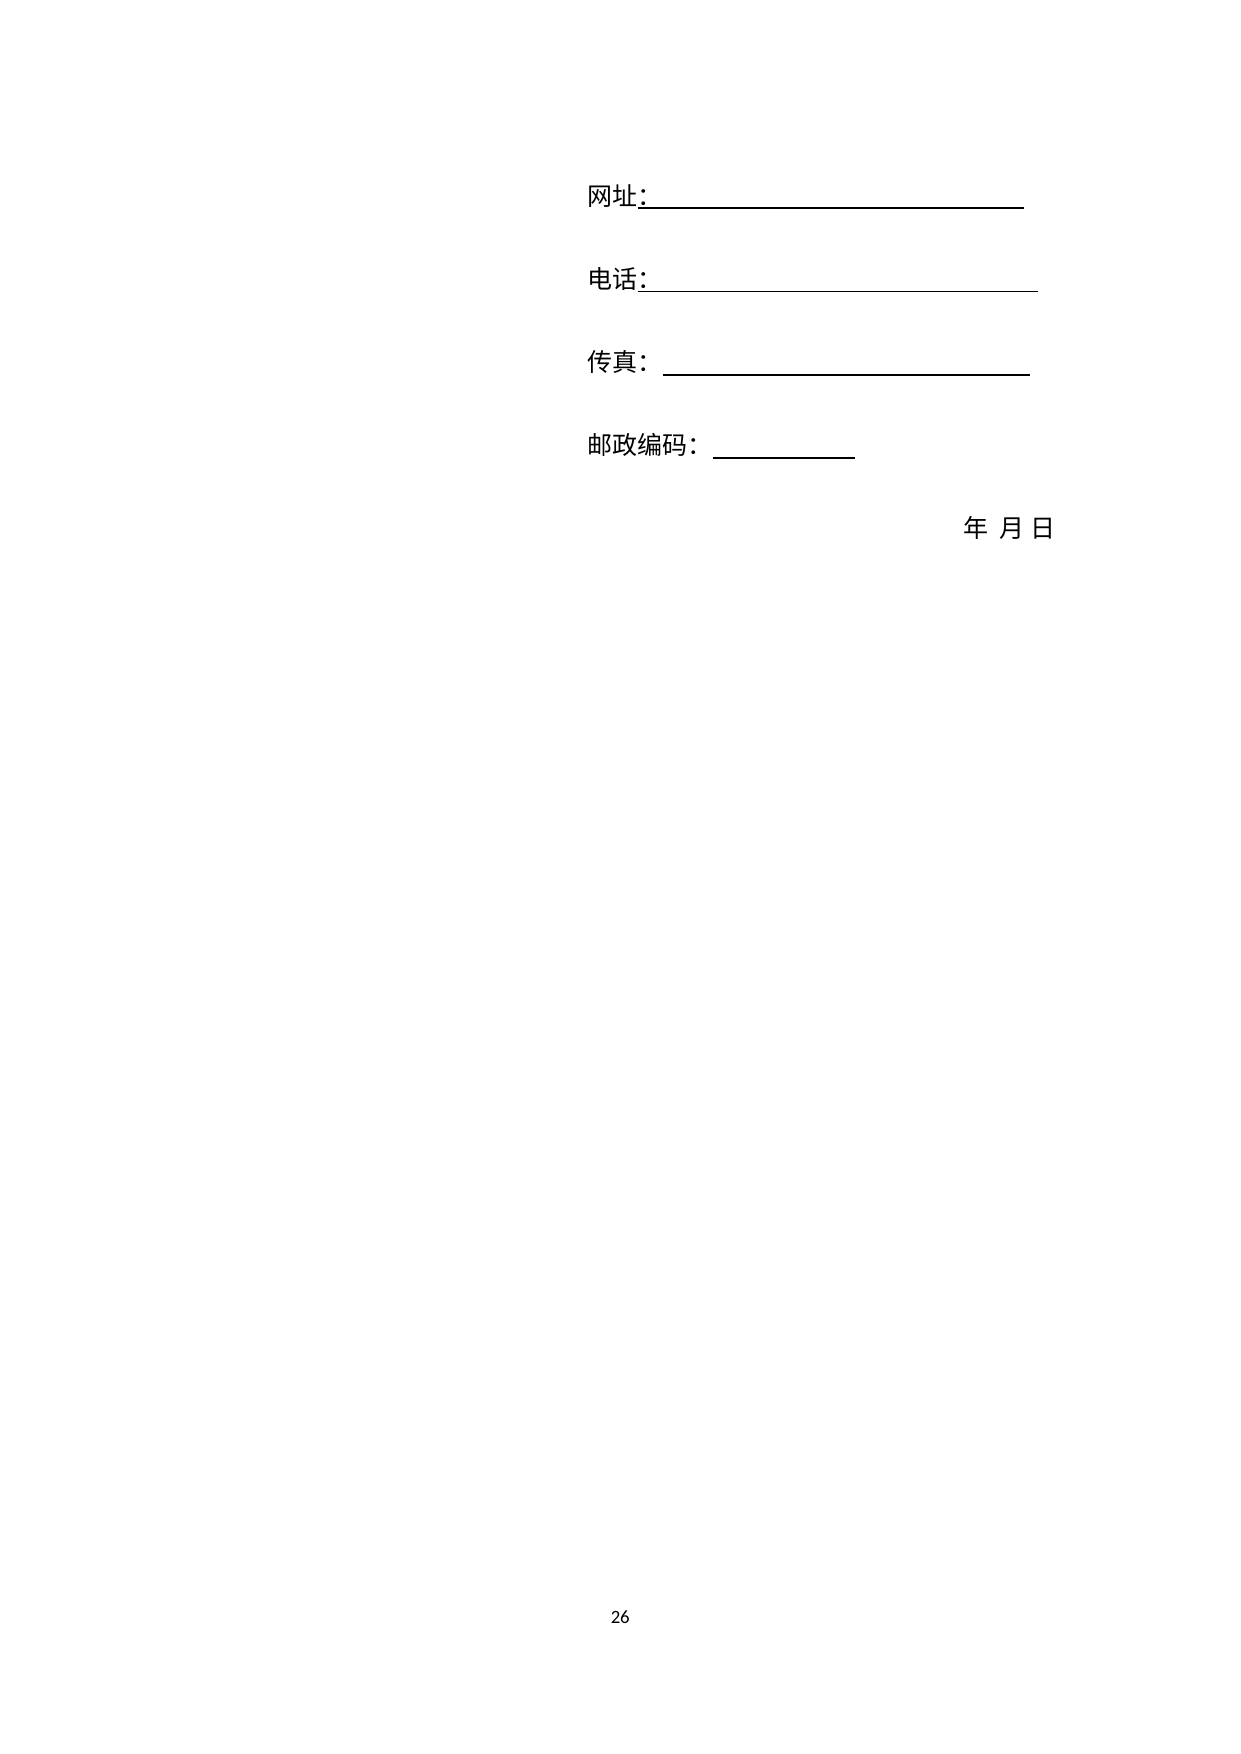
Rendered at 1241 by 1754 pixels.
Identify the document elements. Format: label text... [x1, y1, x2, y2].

text 年 月 日 [337, 494, 1055, 559]
text 网址： [187, 162, 1055, 227]
text 传真： [187, 328, 1055, 393]
text 邮政编码： [187, 411, 1055, 476]
text 电话： [187, 245, 1055, 310]
